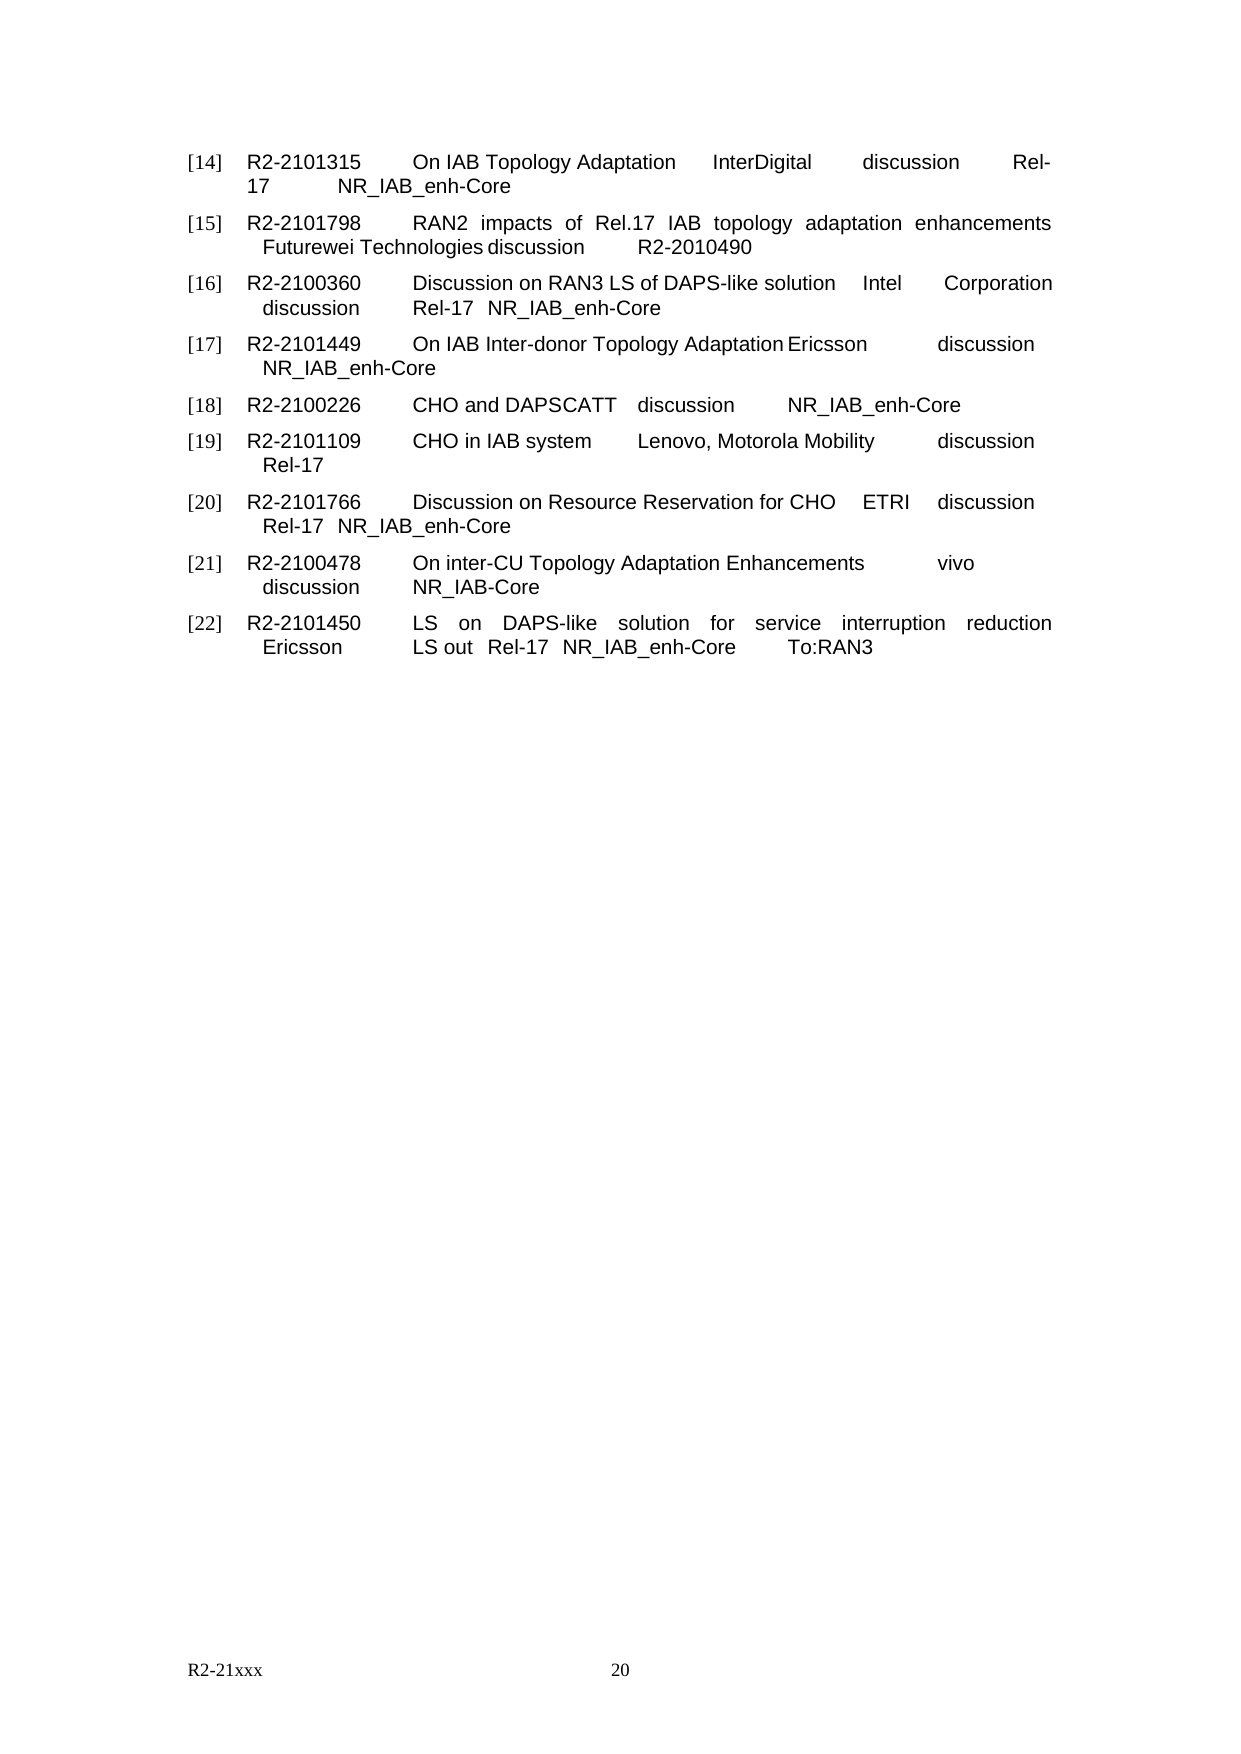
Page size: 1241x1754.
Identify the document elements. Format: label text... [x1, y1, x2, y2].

list R2-2100360 Discussion on RAN3 LS of DAPS-like solution Intel Corporation discussion Rel-17 NR_IAB_enh-Core [187, 271, 1053, 319]
list R2-2101315 On IAB Topology Adaptation InterDigital discussion Rel-17 NR_IAB_enh-Core [187, 150, 1053, 198]
list R2-2101449 On IAB Inter-donor Topology Adaptation Ericsson discussion NR_IAB_enh-Core [187, 332, 1053, 380]
list R2-2101450 LS on DAPS-like solution for service interruption reduction Ericsson LS out Rel-17 NR_IAB_enh-Core To:RAN3 [187, 611, 1053, 659]
list R2-2101766 Discussion on Resource Reservation for CHO ETRI discussion Rel-17 NR_IAB_enh-Core [187, 490, 1053, 538]
list R2-2100478 On inter-CU Topology Adaptation Enhancements vivo discussion NR_IAB-Core [187, 550, 1053, 598]
list R2-2101798 RAN2 impacts of Rel.17 IAB topology adaptation enhancements Futurewei Technologies discussion R2-2010490 [187, 211, 1053, 259]
list R2-2100226 CHO and DAPS CATT discussion NR_IAB_enh-Core [187, 392, 1053, 417]
list R2-2101109 CHO in IAB system Lenovo, Motorola Mobility discussion Rel-17 [187, 429, 1053, 477]
